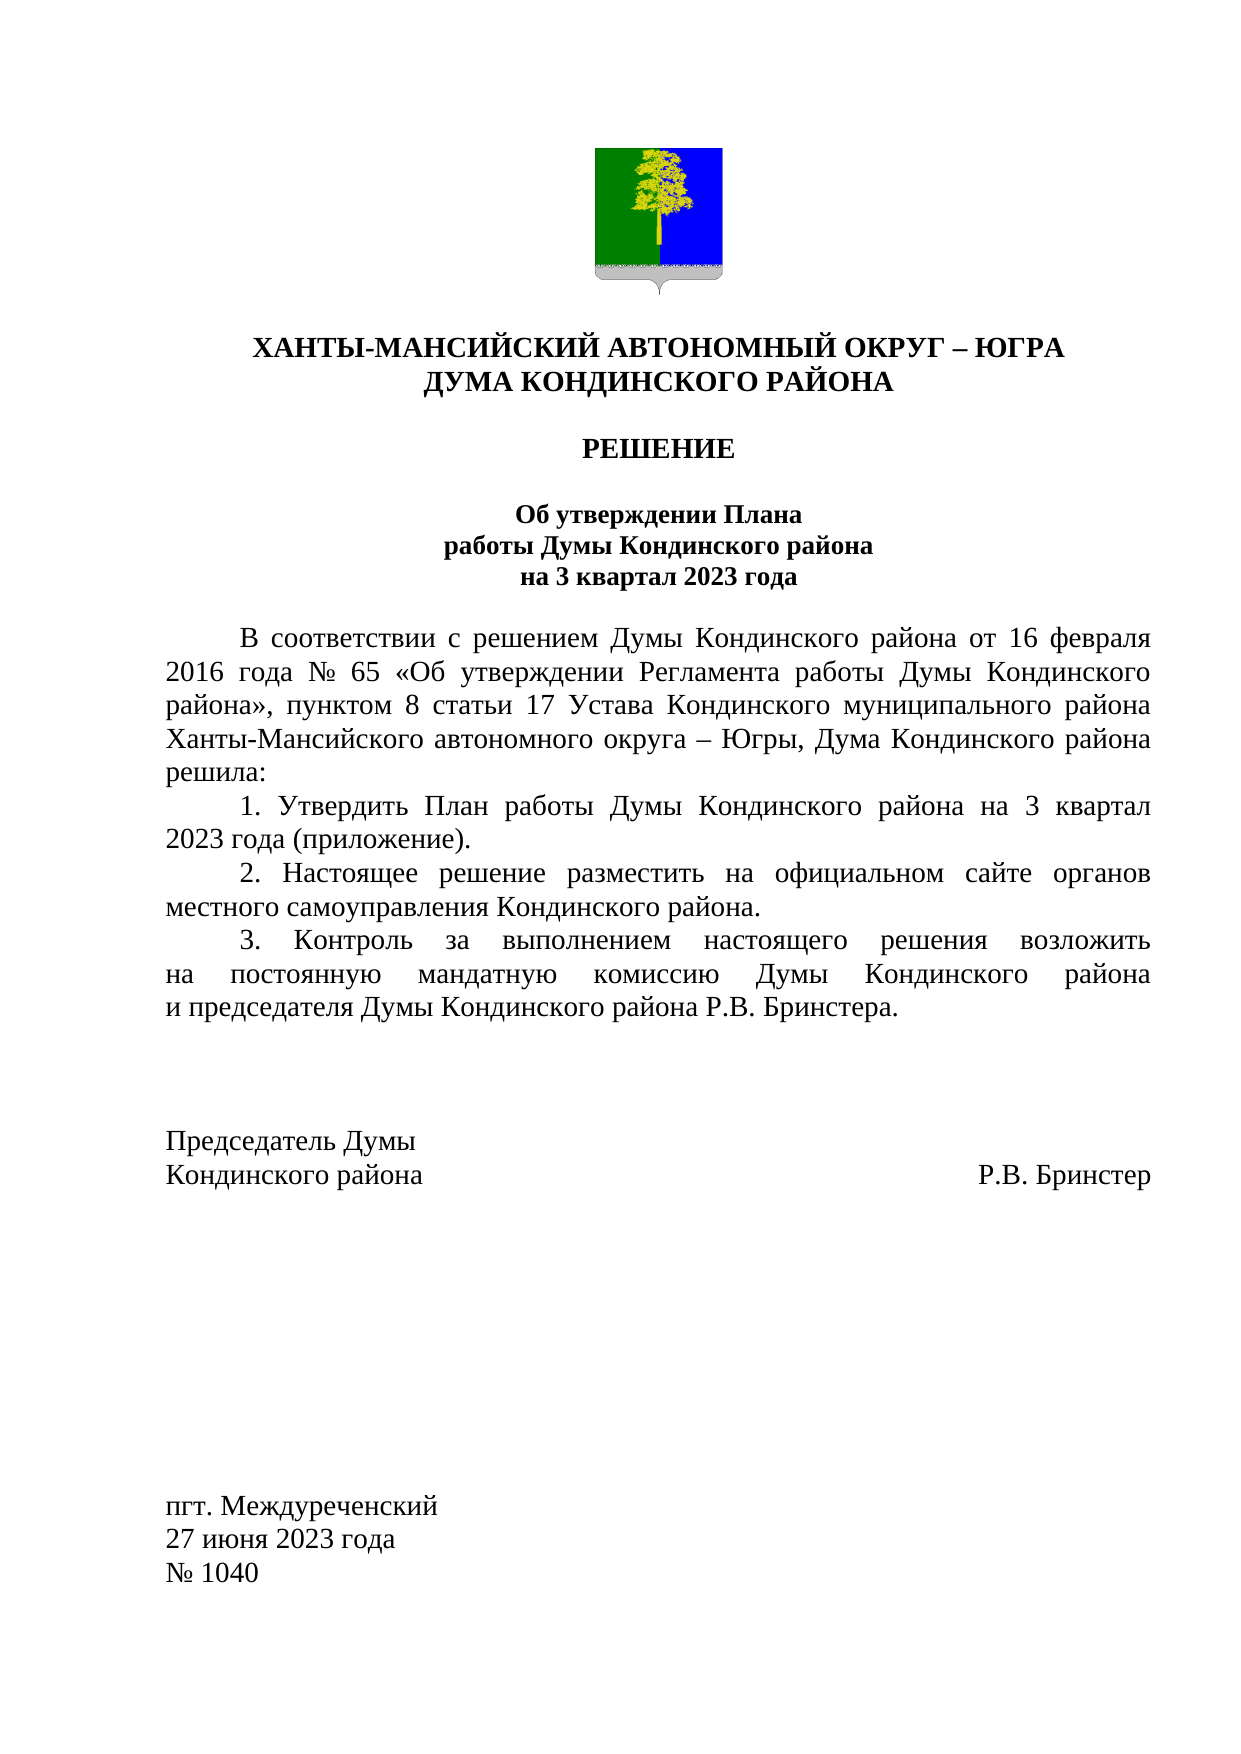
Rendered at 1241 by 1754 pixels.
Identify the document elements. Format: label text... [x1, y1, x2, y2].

text на 3 квартал 2023 года [165, 561, 1152, 592]
text 27 июня 2023 года [165, 1521, 1152, 1555]
text Председатель Думы [165, 1123, 1152, 1157]
text ХАНТЫ-МАНСИЙСКИЙ АВТОНОМНЫЙ ОКРУГ – ЮГРА [165, 331, 1152, 364]
text РЕШЕНИЕ [165, 431, 1152, 465]
text работы Думы Кондинского района [165, 529, 1152, 561]
text 3. Контроль за выполнением настоящего решения возложить на постоянную мандатную комиссию Думы Кондинского района и председателя Думы Кондинского района Р.В. Бринстера. [165, 922, 1152, 1023]
text Об утверждении Плана [165, 498, 1152, 529]
text В соответствии с решением Думы Кондинского района от 16 февраля 2016 года № 65 «Об утверждении Регламента работы Думы Кондинского района», пунктом 8 статьи 17 Устава Кондинского муниципального района Ханты-Мансийского автономного округа – Югры, Дума Кондинского района решила: [165, 620, 1152, 788]
text ДУМА КОНДИНСКОГО РАЙОНА [165, 364, 1152, 398]
text № 1040 [165, 1555, 1152, 1588]
text 1. Утвердить План работы Думы Кондинского района на 3 квартал 2023 года (приложение). [165, 788, 1152, 855]
text 2. Настоящее решение разместить на официальном сайте органов местного самоуправления Кондинского района. [165, 855, 1152, 922]
text пгт. Междуреченский [165, 1488, 1152, 1521]
picture [593, 147, 725, 297]
text Кондинского района Р.В. Бринстер [165, 1157, 1152, 1191]
